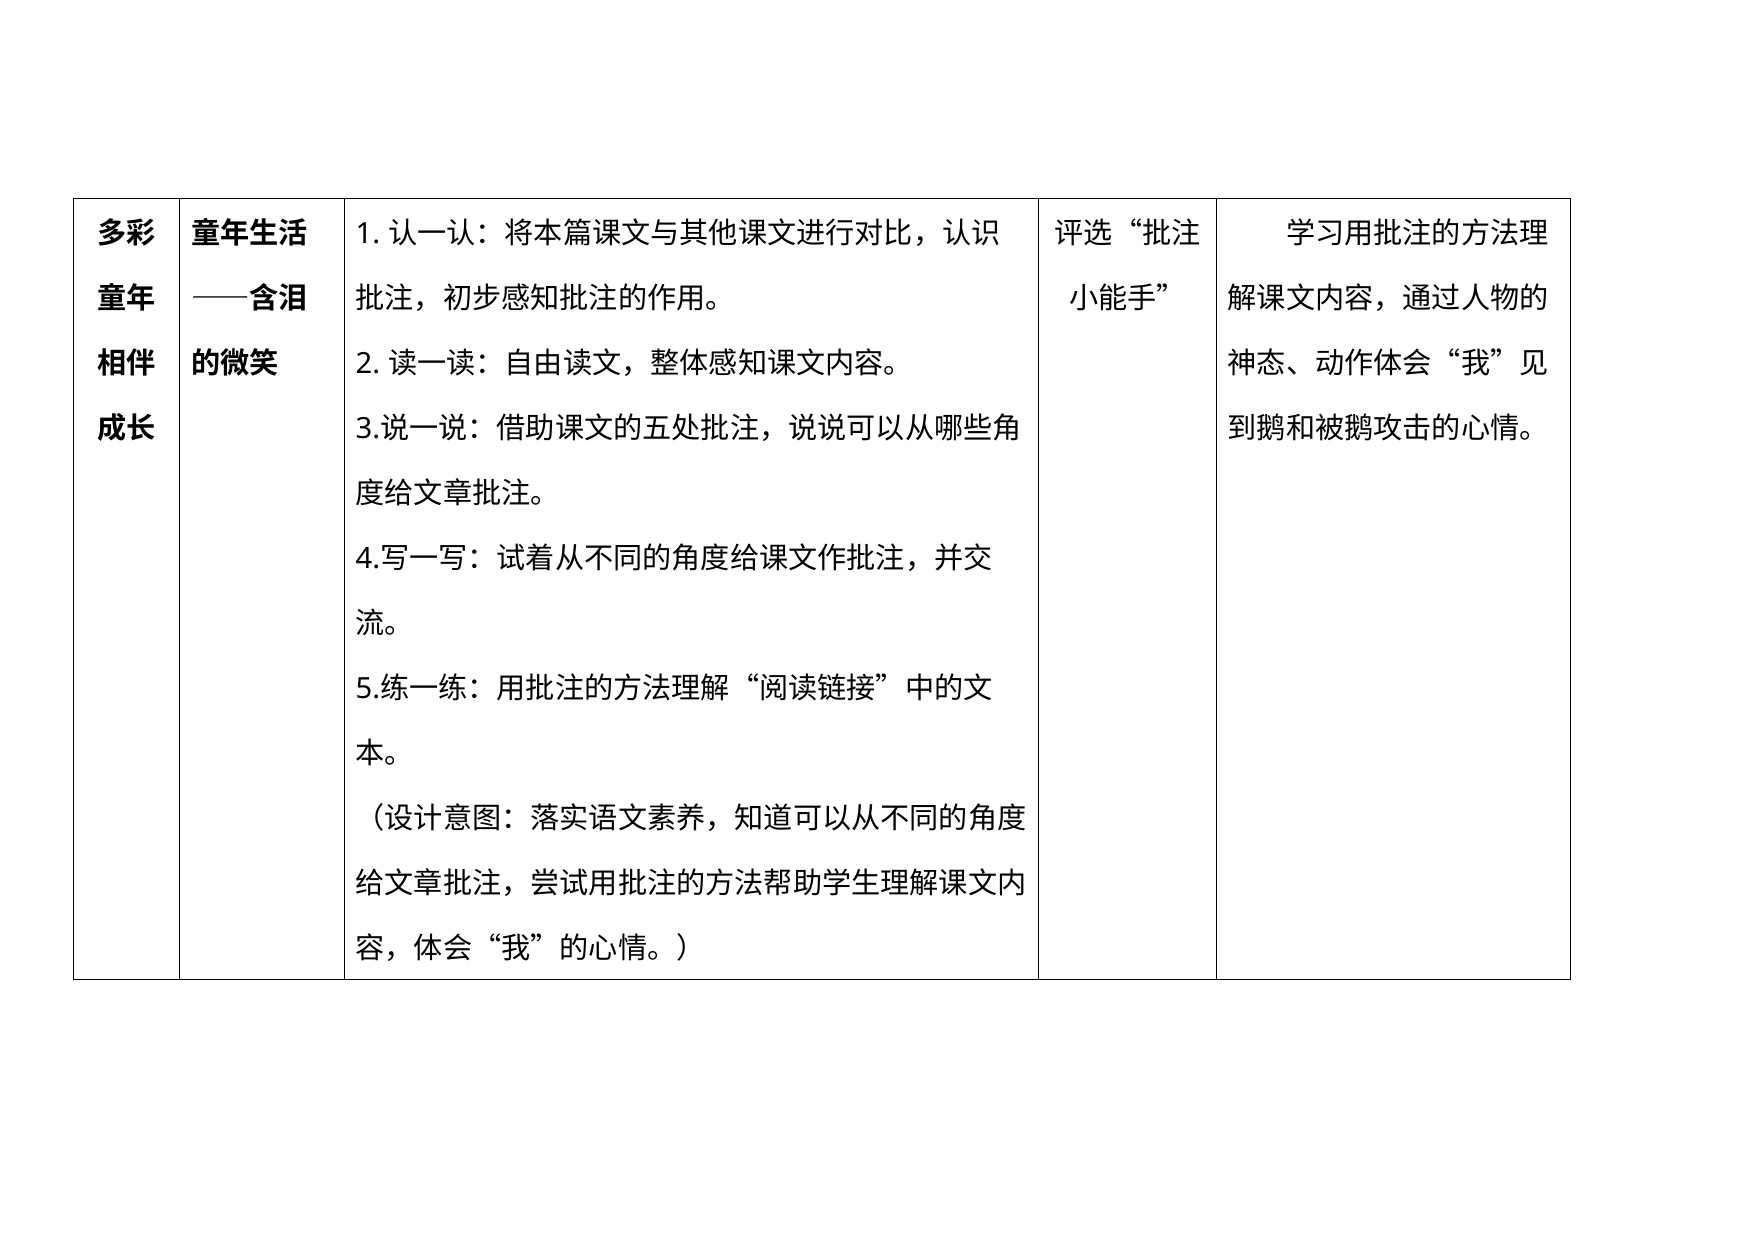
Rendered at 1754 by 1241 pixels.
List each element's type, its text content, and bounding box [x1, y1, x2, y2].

table_cell 认一认：将本篇课文与其他课文进行对比，认识批注，初步感知批注的作用。 读一读：自由读文，整体感知课文内容。 3.说一说：借助课文的五处批注，说说可以从哪些角度给文章批注。 4.写一写：试着从不同的角度给课文作批注，并交流。 5.练一练：用批注的方法理解“阅读链接”中的文本。 （设计意图：落实语文素养，知道可以从不同的角度给文章批注，尝试用批注的方法帮助学生理解课文内容，体会“我”的心情。） [345, 199, 1038, 979]
table_cell 童年生活——含泪的微笑 [180, 199, 344, 979]
table_cell 评选“批注小能手” [1039, 199, 1216, 979]
table_cell 学习用批注的方法理解课文内容，通过人物的神态、动作体会“我”见到鹅和被鹅攻击的心情。 [1217, 199, 1570, 979]
table_cell 多彩童年相伴成长 [74, 199, 179, 979]
